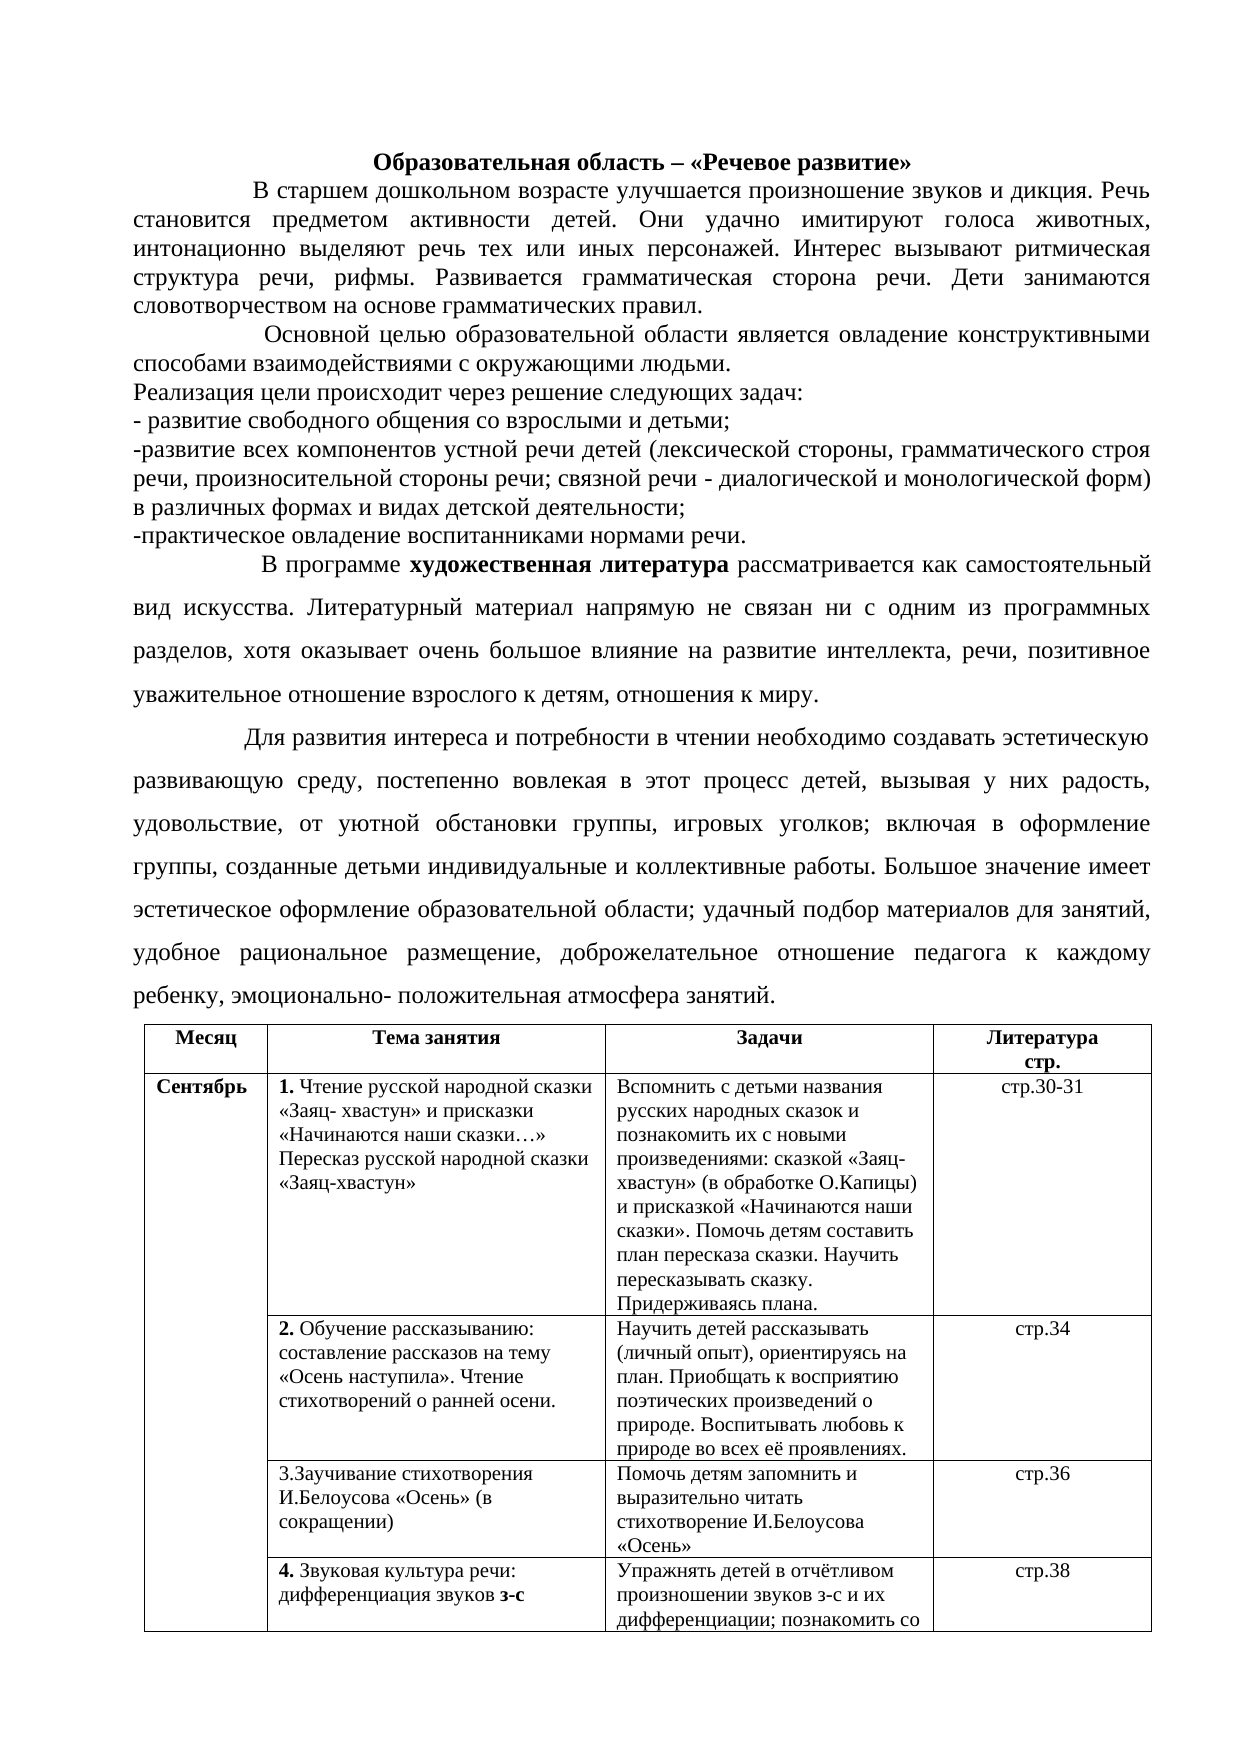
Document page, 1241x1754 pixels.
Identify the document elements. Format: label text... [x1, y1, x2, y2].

table_cell Помочь детям запомнить и выразительно читать стихотворение И.Белоусова «Осень» [606, 1461, 933, 1557]
table_cell Научить детей рассказывать (личный опыт), ориентируясь на план. Приобщать к восприятию поэтических произведений о природе. Воспитывать любовь к природе во всех её проявлениях. [606, 1316, 933, 1460]
text Образовательная область – «Речевое развитие» [133, 147, 1152, 176]
text Для развития интереса и потребности в чтении необходимо создавать эстетическую развивающую среду, постепенно вовлекая в этот процесс детей, вызывая у них радость, удовольствие, от уютной обстановки группы, игровых уголков; включая в оформление группы, созданные детьми индивидуальные и коллективные работы. Большое значение имеет эстетическое оформление образовательной области; удачный подбор материалов для занятий, удобное рациональное размещение, доброжелательное отношение педагога к каждому ребенку, эмоционально- положительная атмосфера занятий. [133, 722, 1152, 1009]
text -развитие всех компонентов устной речи детей (лексической стороны, грамматического строя речи, произносительной стороны речи; связной речи - диалогической и монологической форм) в различных формах и видах детской деятельности; [133, 434, 1152, 521]
table_header Тема занятия [268, 1025, 605, 1073]
text В старшем дошкольном возрасте улучшается произношение звуков и дикция. Речь становится предметом активности детей. Они удачно имитируют голоса животных, интонационно выделяют речь тех или иных персонажей. Интерес вызывают ритмическая структура речи, рифмы. Развивается грамматическая сторона речи. Дети занимаются словотворчеством на основе грамматических правил. [133, 176, 1152, 319]
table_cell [268, 1558, 605, 1631]
table_cell Вспомнить с детьми названия русских народных сказок и познакомить их с новыми произведениями: сказкой «Заяц- хвастун» (в обработке О.Капицы) и присказкой «Начинаются наши сказки». Помочь детям составить план пересказа сказки. Научить пересказывать сказку. Придерживаясь плана. [606, 1074, 933, 1314]
table_header Литература стр. [934, 1025, 1151, 1073]
table_cell стр.30-31 [934, 1074, 1151, 1314]
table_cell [606, 1558, 933, 1631]
table_cell стр.38 [934, 1558, 1151, 1631]
table_cell 3.Заучивание стихотворения И.Белоусова «Осень» (в сокращении) [268, 1461, 605, 1557]
table_cell 1. Чтение русской народной сказки «Заяц- хвастун» и присказки «Начинаются наши сказки…» Пересказ русской народной сказки «Заяц-хвастун» [268, 1074, 605, 1314]
table_cell Сентябрь [145, 1074, 267, 1631]
table_cell стр.36 [934, 1461, 1151, 1557]
text - развитие свободного общения со взрослыми и детьми; [133, 406, 1152, 434]
text В программе художественная литература рассматривается как самостоятельный вид искусства. Литературный материал напрямую не связан ни с одним из программных разделов, хотя оказывает очень большое влияние на развитие интеллекта, речи, позитивное уважительное отношение взрослого к детям, отношения к миру. [133, 549, 1152, 707]
text Реализация цели происходит через решение следующих задач: [133, 377, 1152, 406]
table_cell 2. Обучение рассказыванию: составление рассказов на тему «Осень наступила». Чтение стихотворений о ранней осени. [268, 1316, 605, 1460]
table_header Задачи [606, 1025, 933, 1073]
text -практическое овладение воспитанниками нормами речи. [133, 521, 1152, 549]
table_cell стр.34 [934, 1316, 1151, 1460]
text Основной целью образовательной области является овладение конструктивными способами взаимодействиями с окружающими людьми. [133, 319, 1152, 377]
table_header Месяц [145, 1025, 267, 1073]
